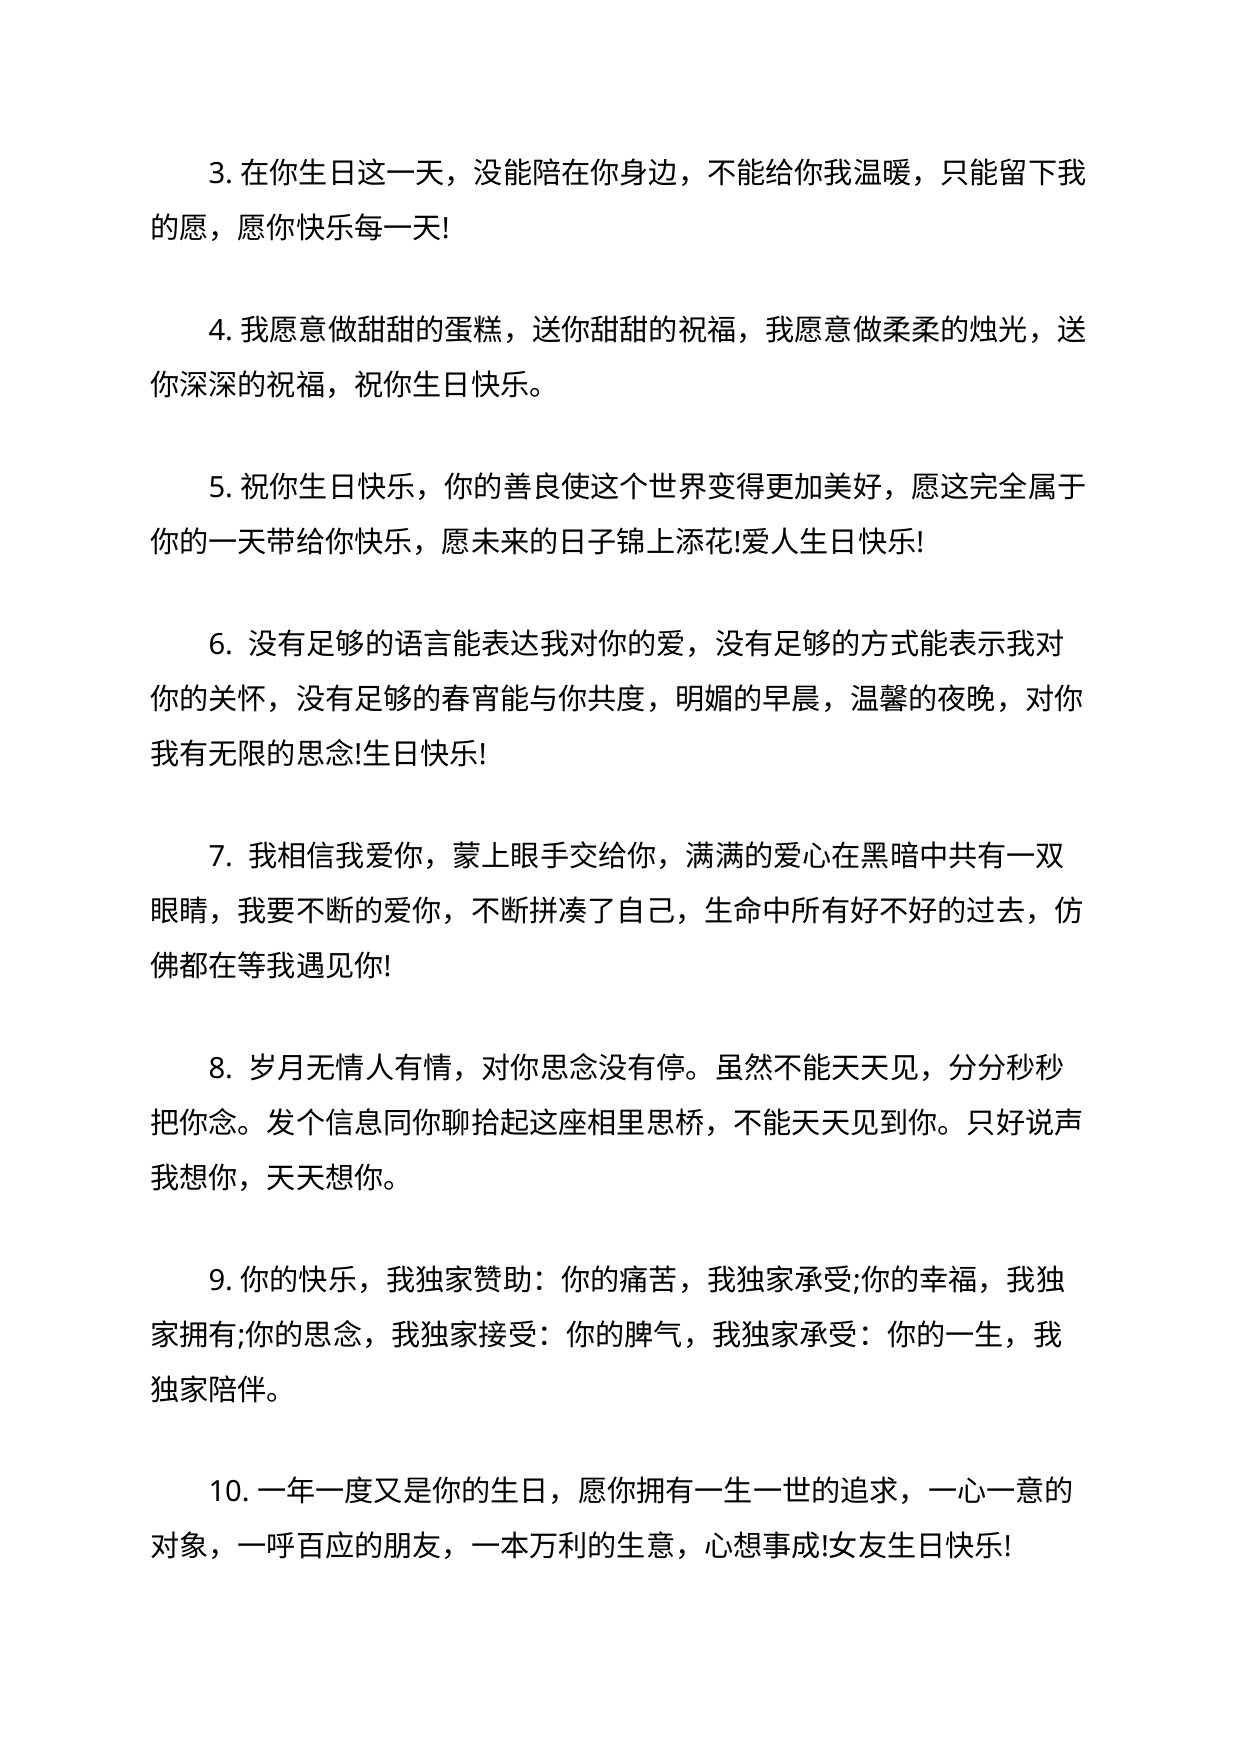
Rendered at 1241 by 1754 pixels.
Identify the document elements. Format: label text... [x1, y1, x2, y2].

text 5. 祝你生日快乐，你的善良使这个世界变得更加美好，愿这完全属于你的一天带给你快乐，愿未来的日子锦上添花!爱人生日快乐! [150, 464, 1090, 561]
text 3. 在你生日这一天，没能陪在你身边，不能给你我温暖，只能留下我的愿，愿你快乐每一天! [150, 150, 1090, 247]
text 6. 没有足够的语言能表达我对你的爱，没有足够的方式能表示我对你的关怀，没有足够的春宵能与你共度，明媚的早晨，温馨的夜晚，对你我有无限的思念!生日快乐! [150, 621, 1090, 773]
text 7. 我相信我爱你，蒙上眼手交给你，满满的爱心在黑暗中共有一双眼睛，我要不断的爱你，不断拼凑了自己，生命中所有好不好的过去，仿佛都在等我遇见你! [150, 833, 1090, 985]
text 4. 我愿意做甜甜的蛋糕，送你甜甜的祝福，我愿意做柔柔的烛光，送你深深的祝福，祝你生日快乐。 [150, 307, 1090, 404]
text 9. 你的快乐，我独家赞助：你的痛苦，我独家承受;你的幸福，我独家拥有;你的思念，我独家接受：你的脾气，我独家承受：你的一生，我独家陪伴。 [150, 1256, 1090, 1408]
text 8. 岁月无情人有情，对你思念没有停。虽然不能天天见，分分秒秒把你念。发个信息同你聊拾起这座相里思桥，不能天天见到你。只好说声我想你，天天想你。 [150, 1044, 1090, 1197]
text 10. 一年一度又是你的生日，愿你拥有一生一世的追求，一心一意的对象，一呼百应的朋友，一本万利的生意，心想事成!女友生日快乐! [150, 1468, 1090, 1565]
